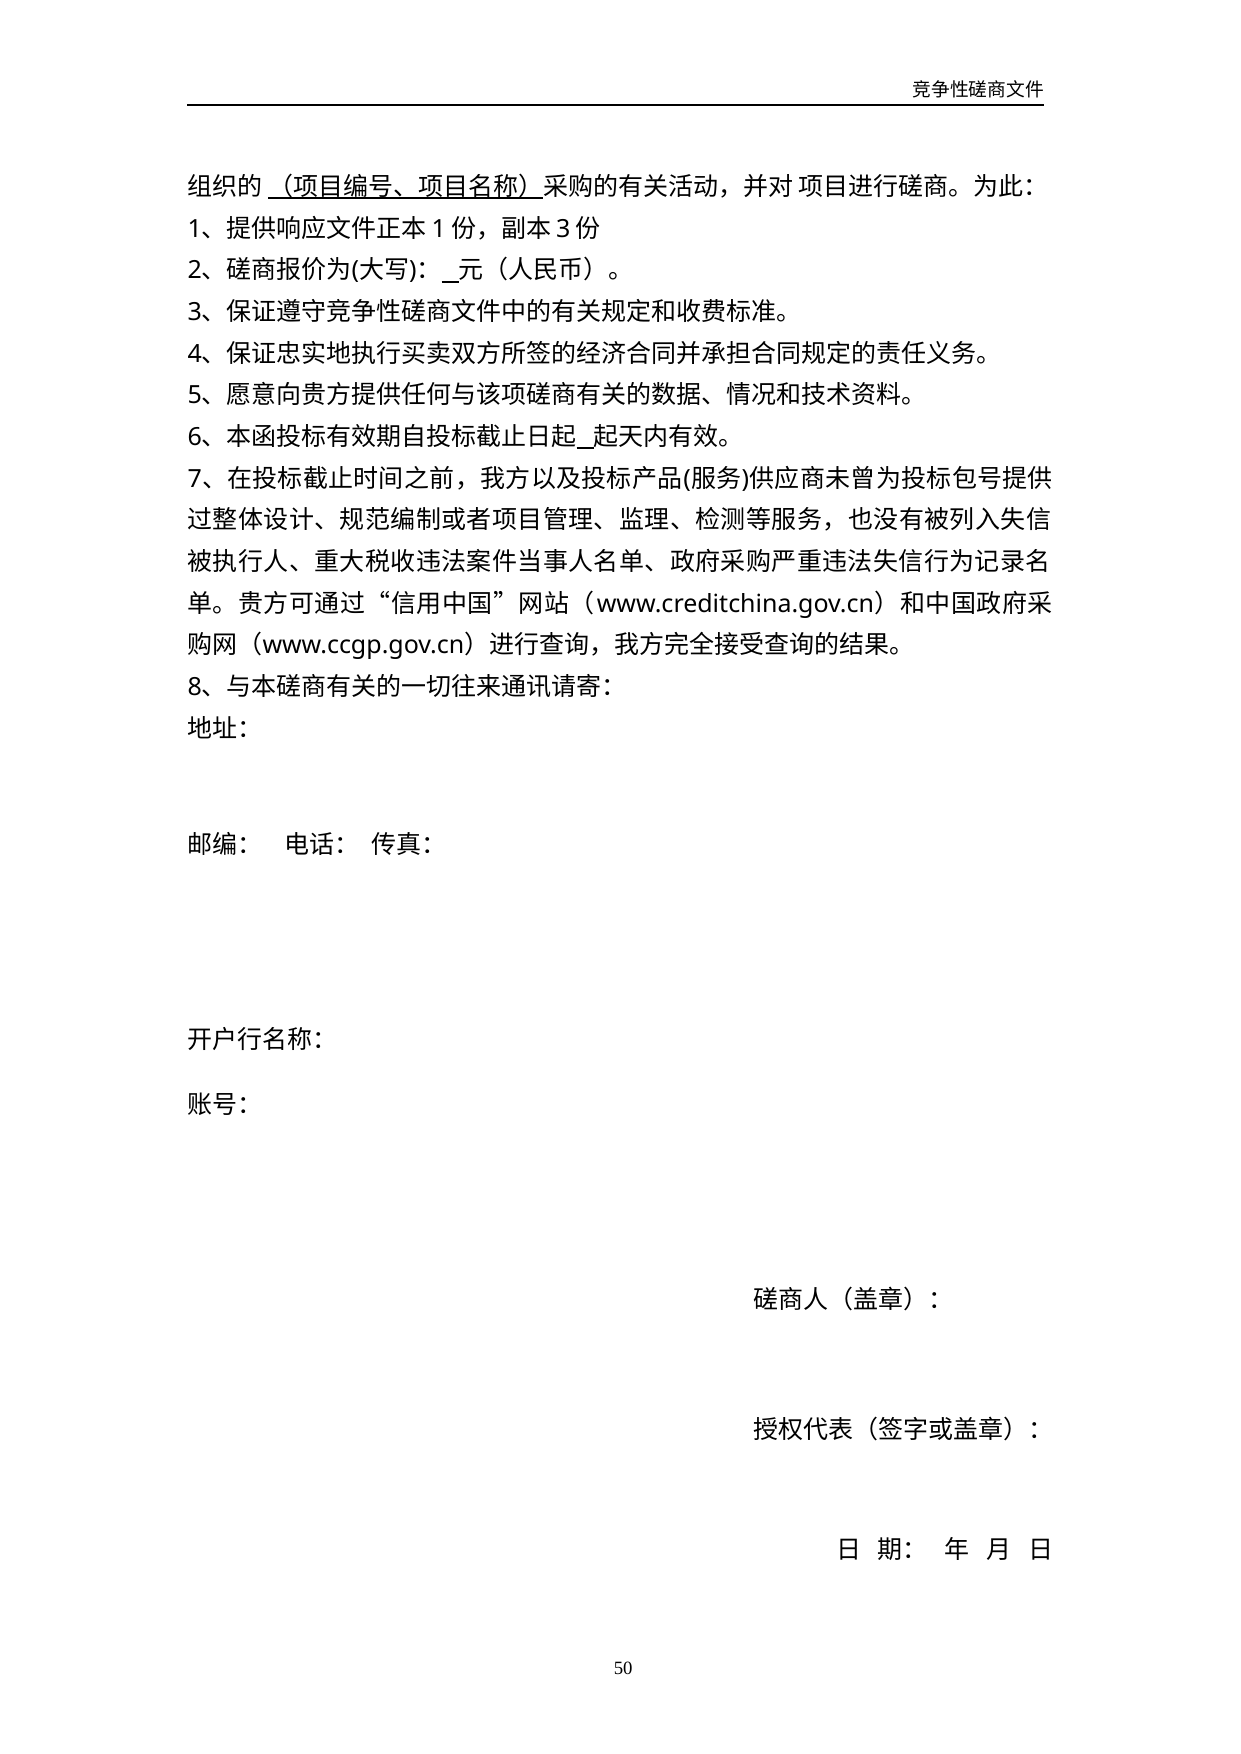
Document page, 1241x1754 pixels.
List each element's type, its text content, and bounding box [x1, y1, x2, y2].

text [187, 162, 1053, 204]
text 地址： [187, 704, 1053, 745]
text 邮编： 电话： 传真： [187, 810, 1053, 875]
text 7、在投标截止时间之前，我方以及投标产品(服务)供应商未曾为投标包号提供过整体设计、规范编制或者项目管理、监理、检测等服务，也没有被列入失信被执行人、重大税收违法案件当事人名单、政府采购严重违法失信行为记录名单。贵方可通过“信用中国”网站（www.creditchina.gov.cn）和中国政府采购网（www.ccgp.gov.cn）进行查询，我方完全接受查询的结果。 [187, 454, 1053, 662]
text 5、愿意向贵方提供任何与该项磋商有关的数据、情况和技术资料。 [187, 370, 1053, 412]
text 1、提供响应文件正本1份，副本3份 [187, 204, 1053, 245]
text 日 期： 年 月 日 [187, 1525, 1053, 1567]
text 3、保证遵守竞争性磋商文件中的有关规定和收费标准。 [187, 287, 1053, 329]
text 6、本函投标有效期自投标截止日起 起天内有效。 [187, 412, 1053, 454]
text 账号： [187, 1070, 1053, 1135]
text 开户行名称： [187, 1005, 1053, 1070]
text 磋商人（盖章）： [187, 1265, 953, 1330]
text 2、磋商报价为(大写)： 元（人民币）。 [187, 245, 1053, 287]
text 8、与本磋商有关的一切往来通讯请寄： [187, 662, 1053, 704]
text 授权代表（签字或盖章）： [187, 1395, 1053, 1460]
text 4、保证忠实地执行买卖双方所签的经济合同并承担合同规定的责任义务。 [187, 329, 1053, 370]
